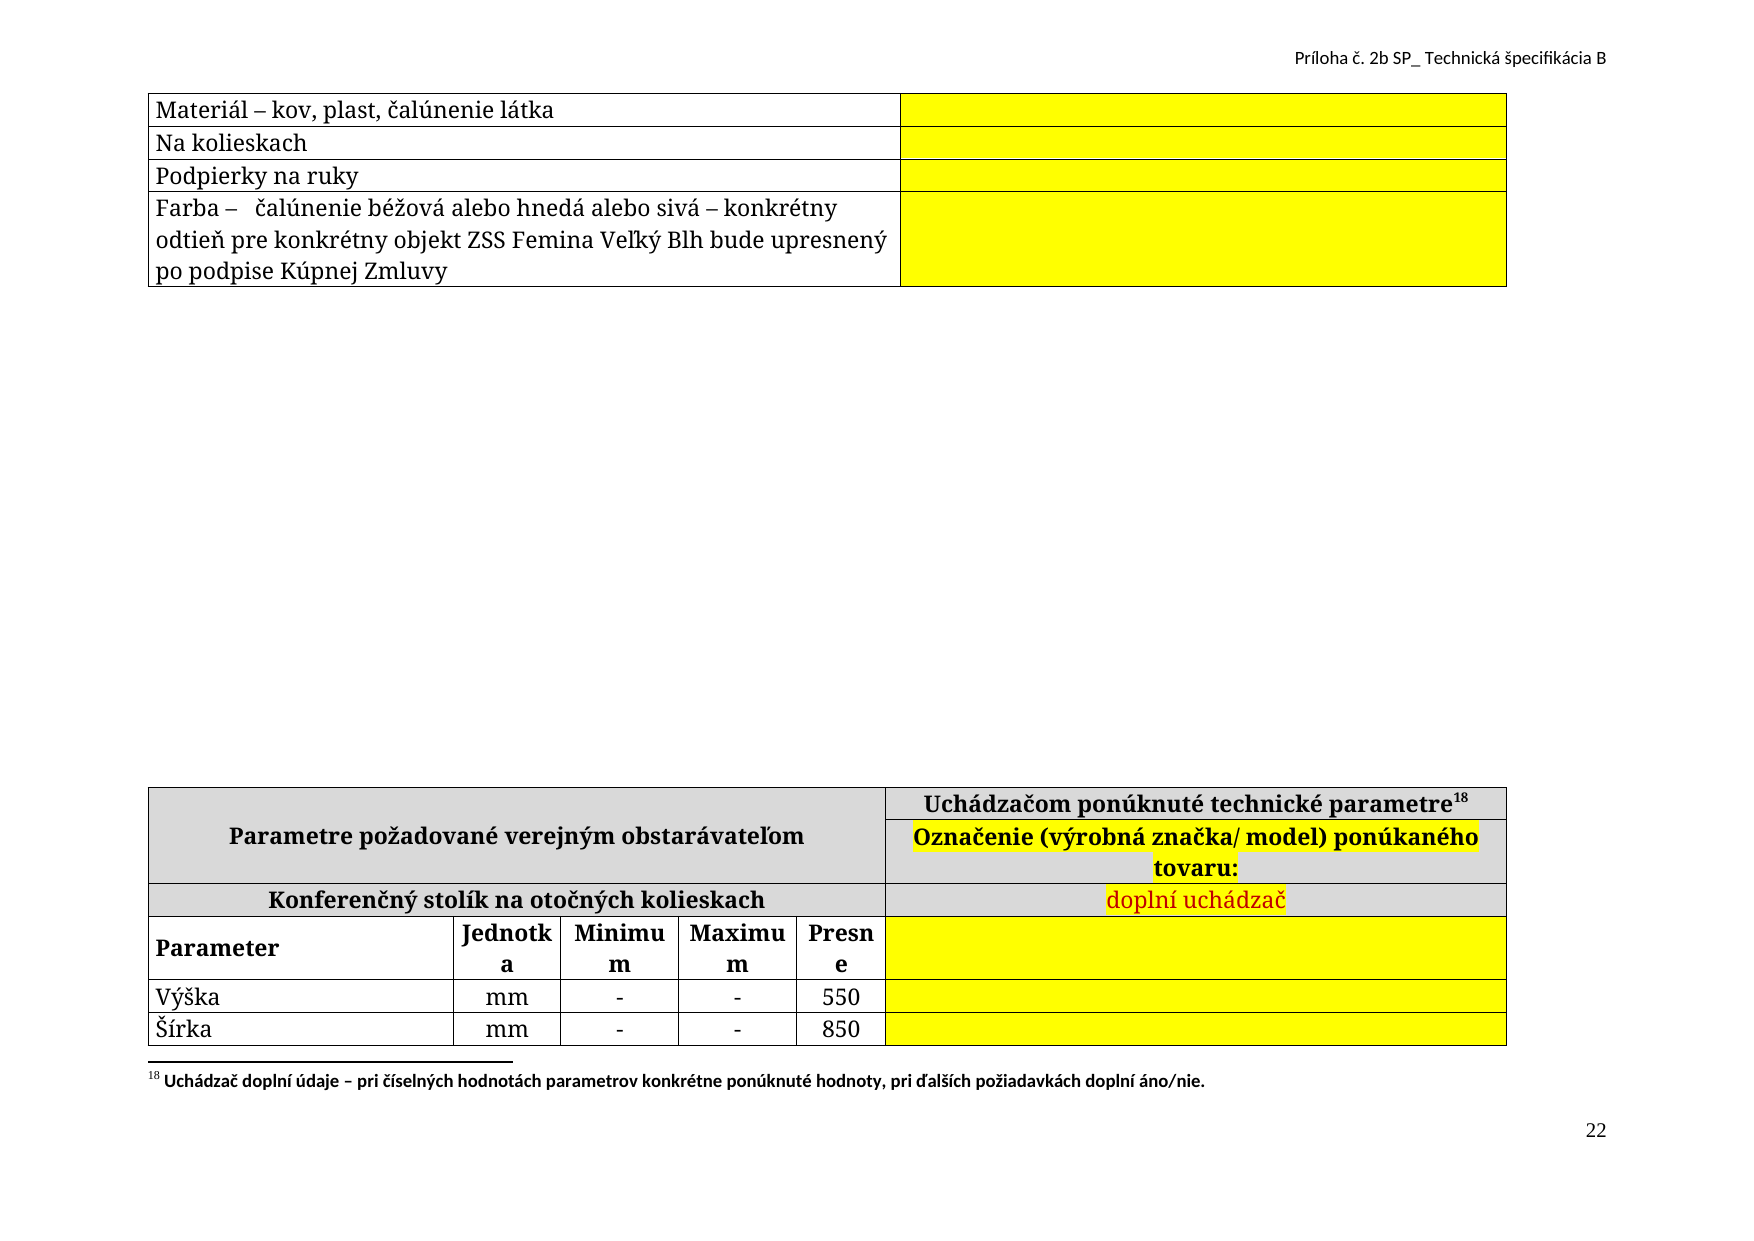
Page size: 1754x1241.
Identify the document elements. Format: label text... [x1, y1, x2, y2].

table_cell Podpierky na ruky [149, 160, 900, 191]
table_cell Šírka [149, 1013, 453, 1045]
table_cell [901, 127, 1506, 158]
table_cell mm [454, 980, 560, 1012]
table_cell mm [454, 1013, 560, 1045]
table_cell doplní uchádzač [886, 884, 1506, 916]
table_header Parametre požadované verejným obstarávateľom [149, 788, 885, 883]
table_cell 850 [797, 1013, 885, 1045]
table_cell Farba – čalúnenie béžová alebo hnedá alebo sivá – konkrétny odtieň pre konkrétny objekt ZSS Femina Veľký Blh bude upresnený po podpise Kúpnej Zmluvy [149, 192, 900, 286]
table_cell 550 [797, 980, 885, 1012]
table_cell [886, 1013, 1506, 1045]
table_cell Konferenčný stolík na otočných kolieskach [149, 884, 885, 916]
table_cell [901, 94, 1506, 126]
table_cell Parameter [149, 917, 453, 979]
table_cell - [561, 1013, 678, 1045]
table_cell Materiál – kov, plast, čalúnenie látka [149, 94, 900, 126]
table_cell Maximum [679, 917, 796, 979]
table_cell - [561, 980, 678, 1012]
table_header Uchádzačom ponúknuté technické parametre [886, 788, 1506, 819]
table_cell [901, 192, 1506, 286]
table_cell Minimum [561, 917, 678, 979]
table_cell - [679, 980, 796, 1012]
table_cell Výška [149, 980, 453, 1012]
table_cell Jednotka [454, 917, 560, 979]
table_cell [886, 917, 1506, 979]
table_cell Presne [797, 917, 885, 979]
table_cell [901, 160, 1506, 191]
table_cell Označenie (výrobná značka/ model) ponúkaného tovaru: [886, 820, 1153, 883]
table_cell - [679, 1013, 796, 1045]
table_cell [886, 980, 1506, 1012]
table_cell Označenie (výrobná značka/ model) ponúkaného tovaru: [1238, 820, 1506, 883]
table_cell Na kolieskach [149, 127, 900, 158]
